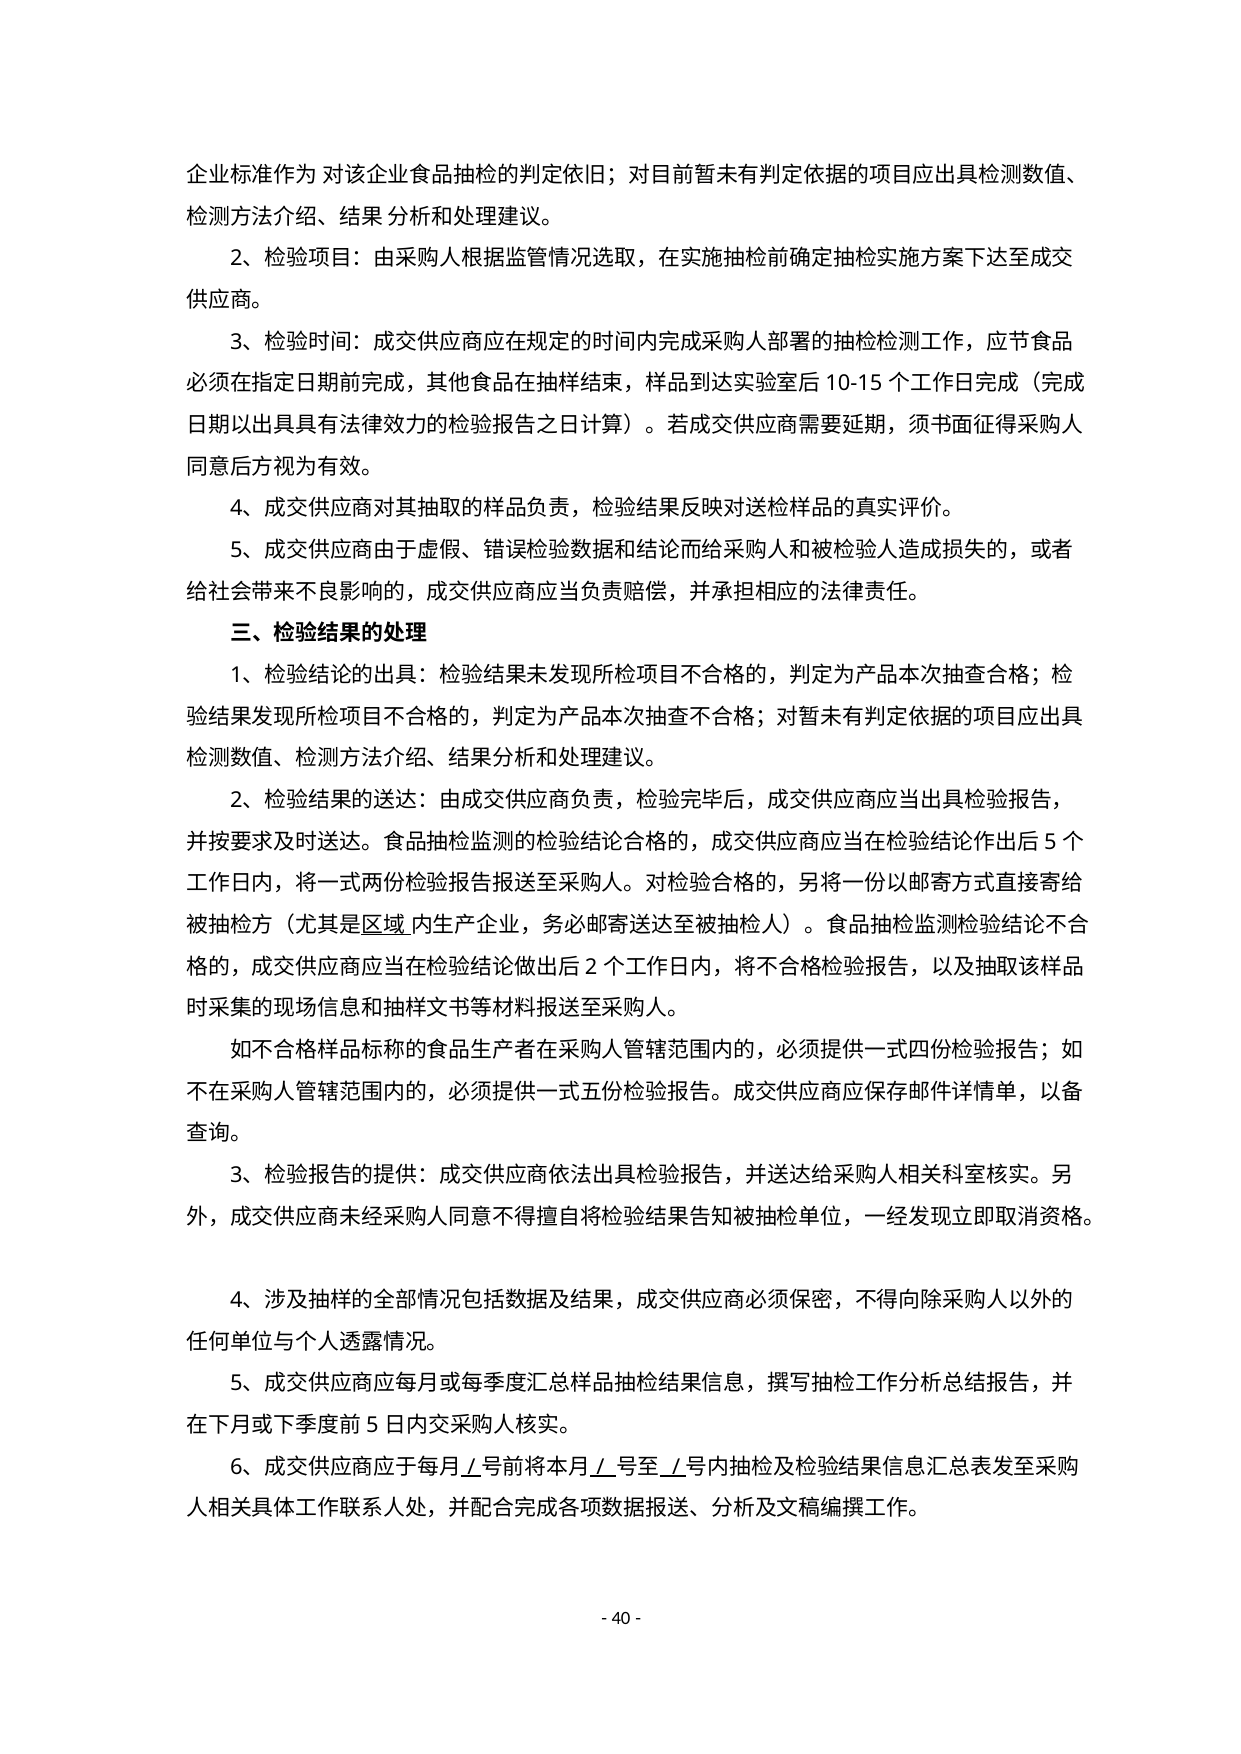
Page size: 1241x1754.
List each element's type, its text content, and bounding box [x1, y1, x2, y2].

text 4、成交供应商对其抽取的样品负责，检验结果反映对送检样品的真实评价。 [186, 482, 1089, 524]
text 5、成交供应商由于虚假、错误检验数据和结论而给采购人和被检验人造成损失的，或者给社会带来不良影响的，成交供应商应当负责赔偿，并承担相应的法律责任。 [186, 524, 1089, 607]
text 4、涉及抽样的全部情况包括数据及结果，成交供应商必须保密，不得向除采购人以外的任何单位与个人透露情况。 [186, 1274, 1089, 1357]
text 如不合格样品标称的食品生产者在采购人管辖范围内的，必须提供一式四份检验报告；如不在采购人管辖范围内的，必须提供一式五份检验报告。成交供应商应保存邮件详情单，以备查询。 [186, 1024, 1089, 1149]
text 1、检验结论的出具：检验结果未发现所检项目不合格的，判定为产品本次抽查合格；检验结果发现所检项目不合格的，判定为产品本次抽查不合格；对暂未有判定依据的项目应出具检测数值、检测方法介绍、结果分析和处理建议。 [186, 649, 1089, 774]
text 3、检验时间：成交供应商应在规定的时间内完成采购人部署的抽检检测工作，应节食品必须在指定日期前完成，其他食品在抽样结束，样品到达实验室后 10-15 个工作日完成（完成日期以出具具有法律效力的检验报告之日计算）。若成交供应商需要延期，须书面征得采购人同意后方视为有效。 [186, 316, 1089, 482]
text 2、检验结果的送达：由成交供应商负责，检验完毕后，成交供应商应当出具检验报告，并按要求及时送达。食品抽检监测的检验结论合格的，成交供应商应当在检验结论作出后 5 个工作日内，将一式两份检验报告报送至采购人。对检验合格的，另将一份以邮寄方式直接寄给被抽检方（尤其是区域 内生产企业，务必邮寄送达至被抽检人）。食品抽检监测检验结论不合格的，成交供应商应当在检验结论做出后 2 个工作日内，将不合格检验报告，以及抽取该样品时采集的现场信息和抽样文书等材料报送至采购人。 [186, 774, 1089, 1024]
text 2、检验项目：由采购人根据监管情况选取，在实施抽检前确定抽检实施方案下达至成交供应商。 [186, 232, 1089, 316]
text 三、检验结果的处理 [186, 607, 1089, 649]
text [186, 149, 1089, 232]
text 5、成交供应商应每月或每季度汇总样品抽检结果信息，撰写抽检工作分析总结报告，并在下月或下季度前 5 日内交采购人核实。 [186, 1357, 1089, 1441]
text 6、成交供应商应于每月 / 号前将本月 / 号至 / 号内抽检及检验结果信息汇总表发至采购人相关具体工作联系人处，并配合完成各项数据报送、分析及文稿编撰工作。 [186, 1441, 1089, 1524]
text 3、检验报告的提供：成交供应商依法出具检验报告，并送达给采购人相关科室核实。另外，成交供应商未经采购人同意不得擅自将检验结果告知被抽检单位，一经发现立即取消资格。 [186, 1149, 1089, 1274]
